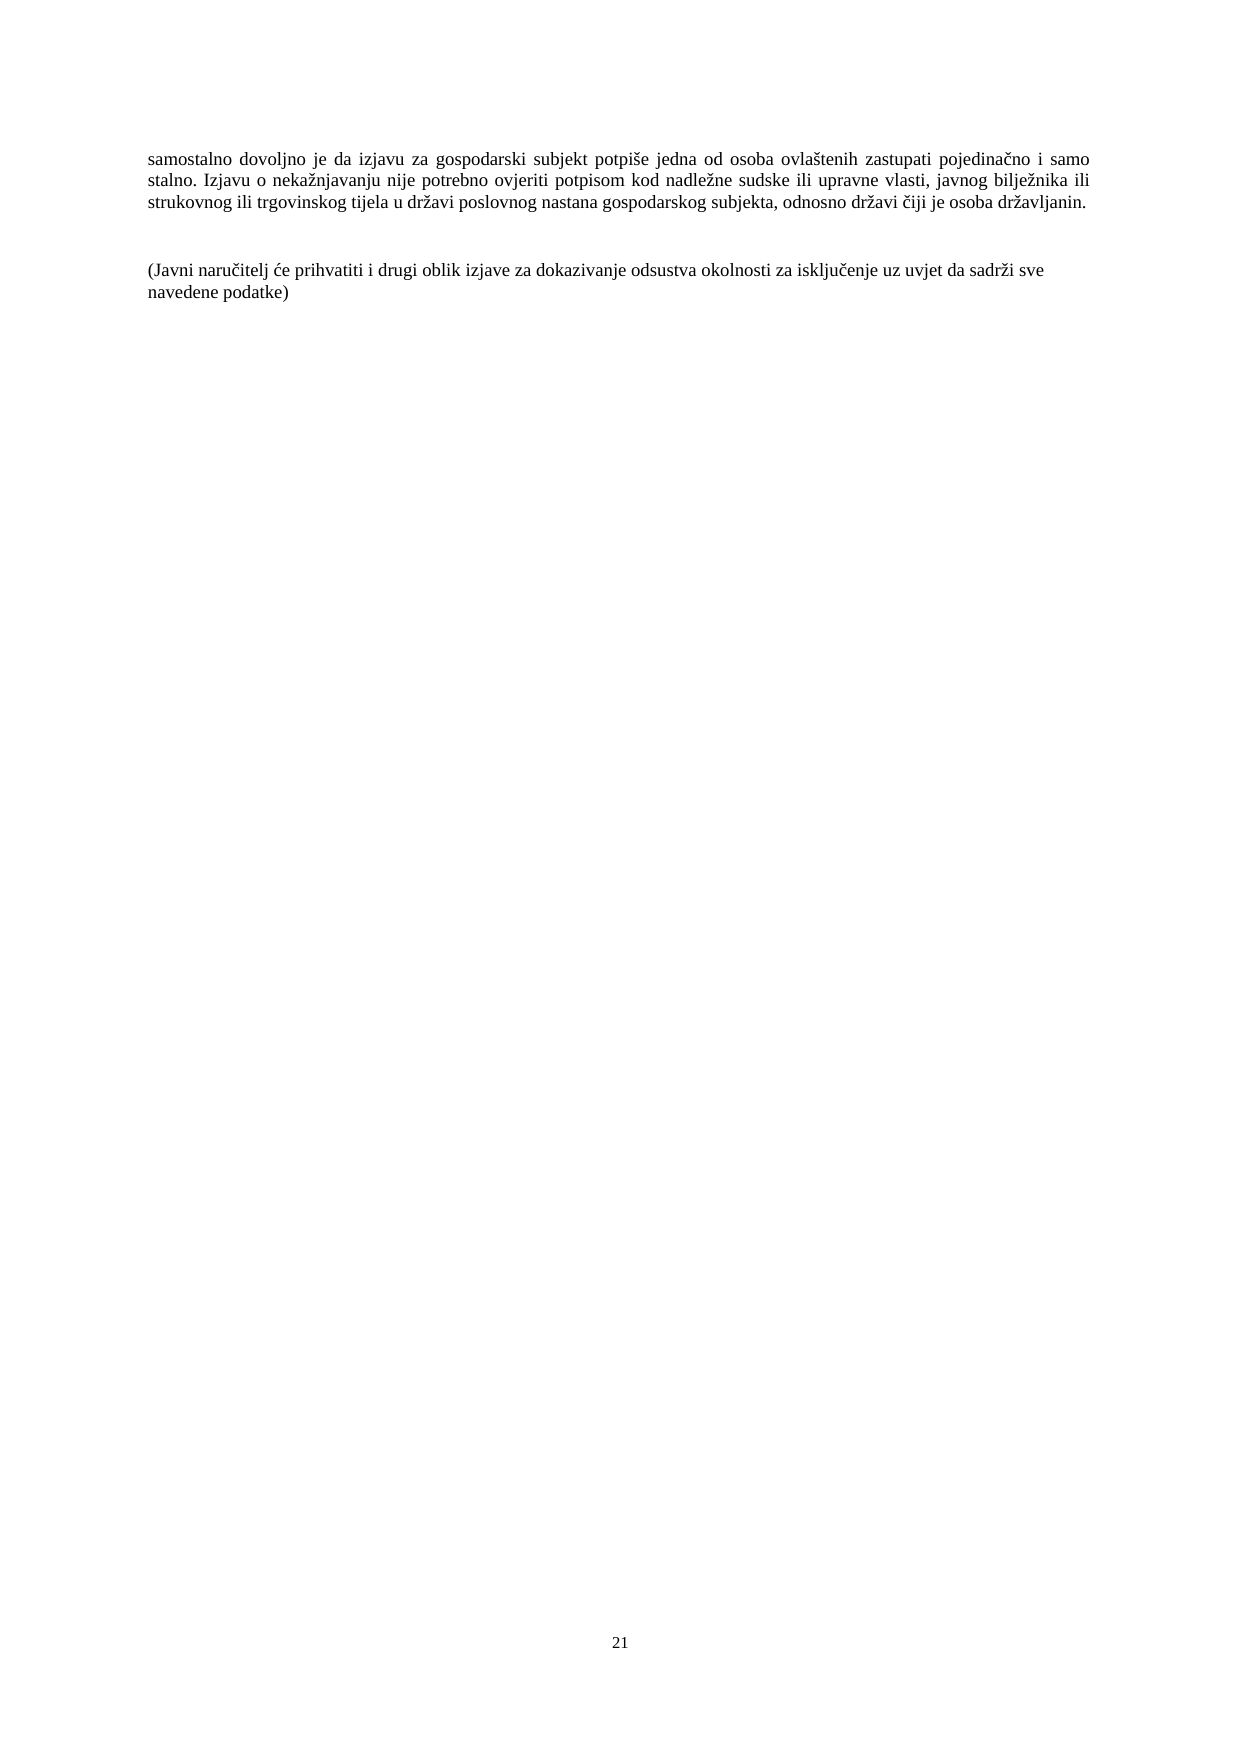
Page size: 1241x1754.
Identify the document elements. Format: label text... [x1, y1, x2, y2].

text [148, 148, 1092, 212]
text (Javni naručitelj će prihvatiti i drugi oblik izjave za dokazivanje odsustva okolnosti za isključenje uz uvjet da sadrži sve navedene podatke) [148, 259, 1092, 302]
